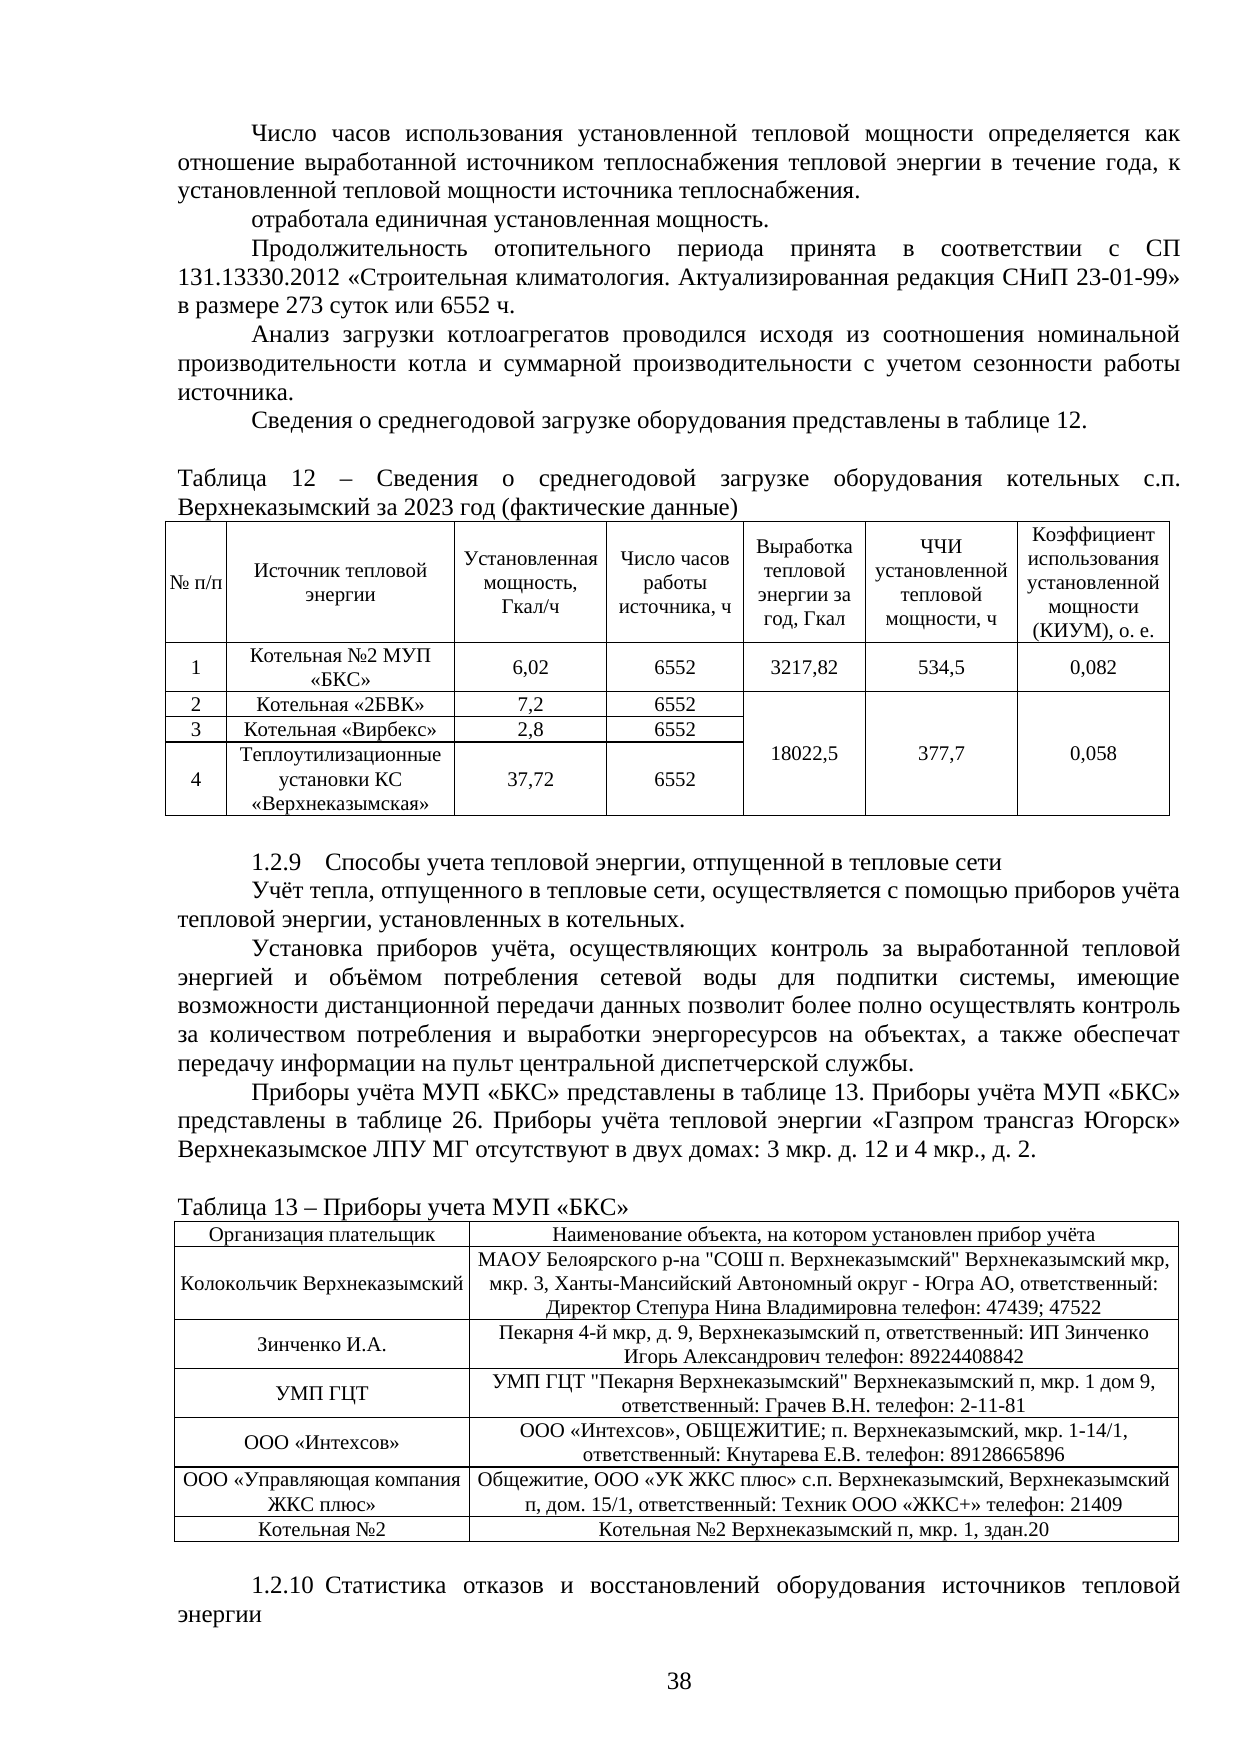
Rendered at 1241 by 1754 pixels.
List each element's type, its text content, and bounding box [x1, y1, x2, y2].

table_cell 6552 [607, 643, 743, 691]
table_cell 6552 [607, 743, 743, 814]
table_cell 18022,5 [744, 692, 865, 814]
table_header Число часов работы источника, ч [607, 522, 743, 642]
table_cell ООО «Интехсов» [175, 1418, 469, 1466]
text Таблица 12 – Сведения о среднегодовой загрузке оборудования котельных с.п. Верхнеказымский за 2023 год (фактические данные) [177, 463, 1181, 521]
table_cell Котельная №2 МУП «БКС» [227, 643, 454, 691]
table_header Установленная мощность, Гкал/ч [455, 522, 606, 642]
text Таблица 13 – Приборы учета МУП «БКС» [177, 1192, 1181, 1221]
table_cell Общежитие, ООО «УК ЖКС плюс» с.п. Верхнеказымский, Верхнеказымский п, дом. 15/1, ответственный: Техник ООО «ЖКС+» телефон: 21409 [470, 1468, 1178, 1516]
text Установка приборов учёта, осуществляющих контроль за выработанной тепловой энергией и объёмом потребления сетевой воды для подпитки системы, имеющие возможности дистанционной передачи данных позволит более полно осуществлять контроль за количеством потребления и выработки энергоресурсов на объектах, а также обеспечат передачу информации на пульт центральной диспетчерской службы. [177, 933, 1181, 1077]
table_cell 2,8 [455, 717, 606, 741]
table_cell 3 [166, 717, 226, 741]
text Анализ загрузки котлоагрегатов проводился исходя из соотношения номинальной производительности котла и суммарной производительности с учетом сезонности работы источника. [177, 319, 1181, 406]
table_header Выработка тепловой энергии за год, Гкал [744, 522, 865, 642]
table_cell Котельная №2 Верхнеказымский п, мкр. 1, здан.20 [470, 1517, 1178, 1541]
table_cell Котельная «Вирбекс» [227, 717, 454, 741]
table_cell 1 [166, 643, 226, 691]
table_cell 0,082 [1018, 643, 1169, 691]
table_cell 6552 [607, 717, 743, 741]
text Продолжительность отопительного периода принята в соответствии с СП 131.13330.2012 «Строительная климатология. Актуализированная редакция СНиП 23-01-99» в размере 273 суток или 6552 ч. [177, 233, 1181, 319]
table_cell 2 [166, 692, 226, 716]
table_cell 6,02 [455, 643, 606, 691]
table_header № п/п [166, 522, 226, 642]
table_cell Зинченко И.А. [175, 1320, 469, 1368]
table_cell 534,5 [866, 643, 1017, 691]
table_cell Котельная №2 [175, 1517, 469, 1541]
table_cell УМП ГЦТ [175, 1369, 469, 1417]
table_cell Колокольчик Верхнеказымский [175, 1247, 469, 1319]
table_cell 6552 [607, 692, 743, 716]
table_cell Котельная «2БВК» [227, 692, 454, 716]
table_cell Пекарня 4-й мкр, д. 9, Верхнеказымский п, ответственный: ИП Зинченко Игорь Александрович телефон: 89224408842 [470, 1320, 1178, 1368]
table_cell 4 [166, 743, 226, 814]
table_cell ООО «Управляющая компания ЖКС плюс» [175, 1468, 469, 1516]
table_cell 377,7 [866, 692, 1017, 814]
text Сведения о среднегодовой загрузке оборудования представлены в таблице 12. [177, 406, 1181, 434]
text отработала единичная установленная мощность. [177, 204, 1181, 233]
text Приборы учёта МУП «БКС» представлены в таблице 13. Приборы учёта МУП «БКС» представлены в таблице 26. Приборы учёта тепловой энергии «Газпром трансгаз Югорск» Верхнеказымское ЛПУ МГ отсутствуют в двух домах: 3 мкр. д. 12 и 4 мкр., д. 2. [177, 1077, 1181, 1163]
table_header ЧЧИ установленной тепловой мощности, ч [866, 522, 1017, 642]
subtitle Способы учета тепловой энергии, отпущенной в тепловые сети [177, 847, 1181, 876]
table_cell УМП ГЦТ "Пекарня Верхнеказымский" Верхнеказымский п, мкр. 1 дом 9, ответственный: Грачев В.Н. телефон: 2-11-81 [470, 1369, 1178, 1417]
table_cell 0,058 [1018, 692, 1169, 814]
table_cell 3217,82 [744, 643, 865, 691]
table_header Организация плательщик [175, 1222, 469, 1246]
table_cell 37,72 [455, 743, 606, 814]
subtitle Статистика отказов и восстановлений оборудования источников тепловой энергии [177, 1570, 1181, 1628]
table_header Наименование объекта, на котором установлен прибор учёта [470, 1222, 1178, 1246]
table_cell Теплоутилизационные установки КС «Верхнеказымская» [227, 743, 454, 814]
table_header Коэффициент использования установленной мощности (КИУМ), о. е. [1018, 522, 1169, 642]
text Число часов использования установленной тепловой мощности определяется как отношение выработанной источником теплоснабжения тепловой энергии в течение года, к установленной тепловой мощности источника теплоснабжения. [177, 118, 1181, 204]
text Учёт тепла, отпущенного в тепловые сети, осуществляется с помощью приборов учёта тепловой энергии, установленных в котельных. [177, 876, 1181, 933]
table_header Источник тепловой энергии [227, 522, 454, 642]
table_cell МАОУ Белоярского р-на "СОШ п. Верхнеказымский" Верхнеказымский мкр, мкр. 3, Ханты-Мансийский Автономный округ - Югра АО, ответственный: Директор Степура Нина Владимировна телефон: 47439; 47522 [470, 1247, 1178, 1319]
table_cell ООО «Интехсов», ОБЩЕЖИТИЕ; п. Верхнеказымский, мкр. 1-14/1, ответственный: Кнутарева Е.В. телефон: 89128665896 [470, 1418, 1178, 1466]
table_cell 7,2 [455, 692, 606, 716]
